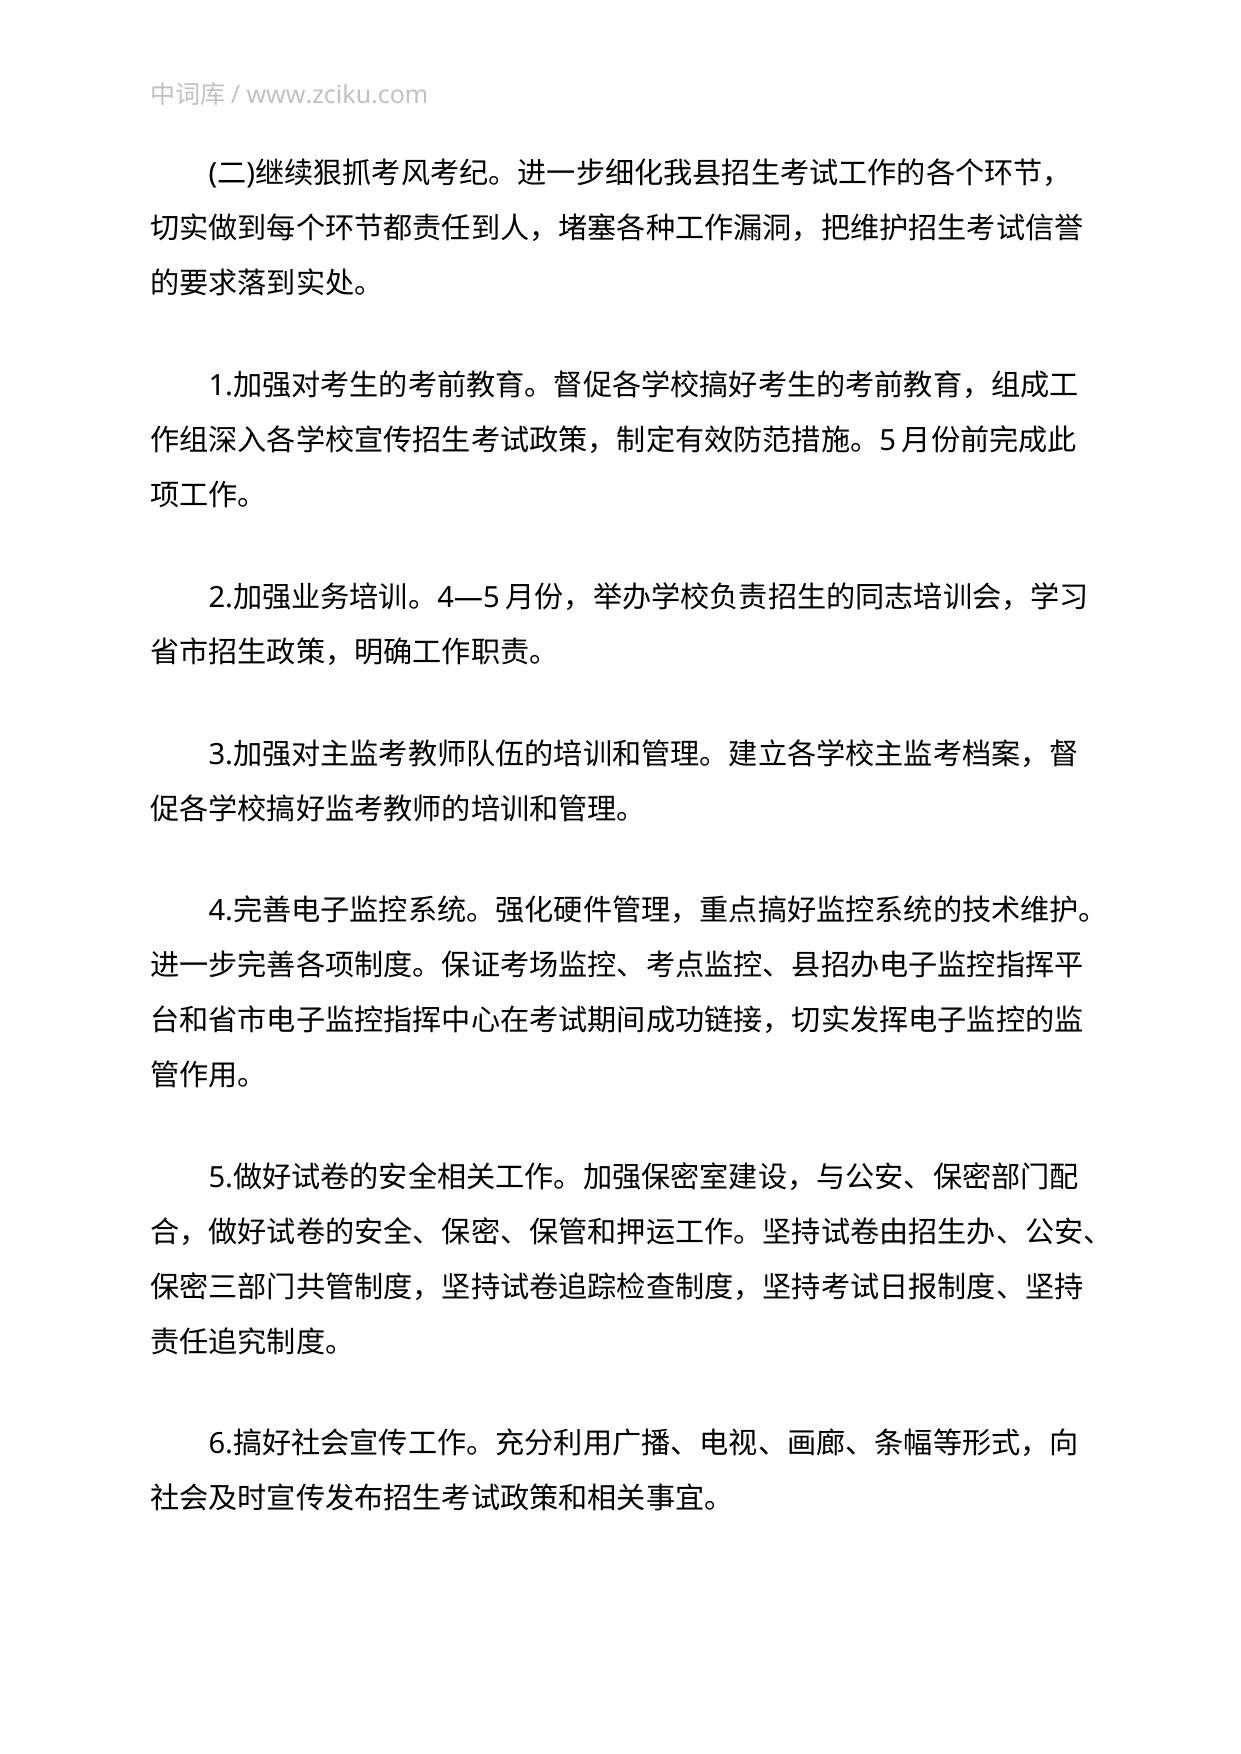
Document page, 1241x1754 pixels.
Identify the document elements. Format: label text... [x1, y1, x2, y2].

text (二)继续狠抓考风考纪。进一步细化我县招生考试工作的各个环节，切实做到每个环节都责任到人，堵塞各种工作漏洞，把维护招生考试信誉的要求落到实处。 [150, 150, 1090, 302]
text 1.加强对考生的考前教育。督促各学校搞好考生的考前教育，组成工作组深入各学校宣传招生考试政策，制定有效防范措施。5月份前完成此项工作。 [150, 362, 1090, 514]
text 3.加强对主监考教师队伍的培训和管理。建立各学校主监考档案，督促各学校搞好监考教师的培训和管理。 [150, 730, 1090, 827]
text 2.加强业务培训。4—5月份，举办学校负责招生的同志培训会，学习省市招生政策，明确工作职责。 [150, 573, 1090, 671]
text 5.做好试卷的安全相关工作。加强保密室建设，与公安、保密部门配合，做好试卷的安全、保密、保管和押运工作。坚持试卷由招生办、公安、保密三部门共管制度，坚持试卷追踪检查制度，坚持考试日报制度、坚持责任追究制度。 [150, 1153, 1090, 1361]
text 6.搞好社会宣传工作。充分利用广播、电视、画廊、条幅等形式，向社会及时宣传发布招生考试政策和相关事宜。 [150, 1420, 1090, 1517]
text 4.完善电子监控系统。强化硬件管理，重点搞好监控系统的技术维护。进一步完善各项制度。保证考场监控、考点监控、县招办电子监控指挥平台和省市电子监控指挥中心在考试期间成功链接，切实发挥电子监控的监管作用。 [150, 887, 1090, 1094]
